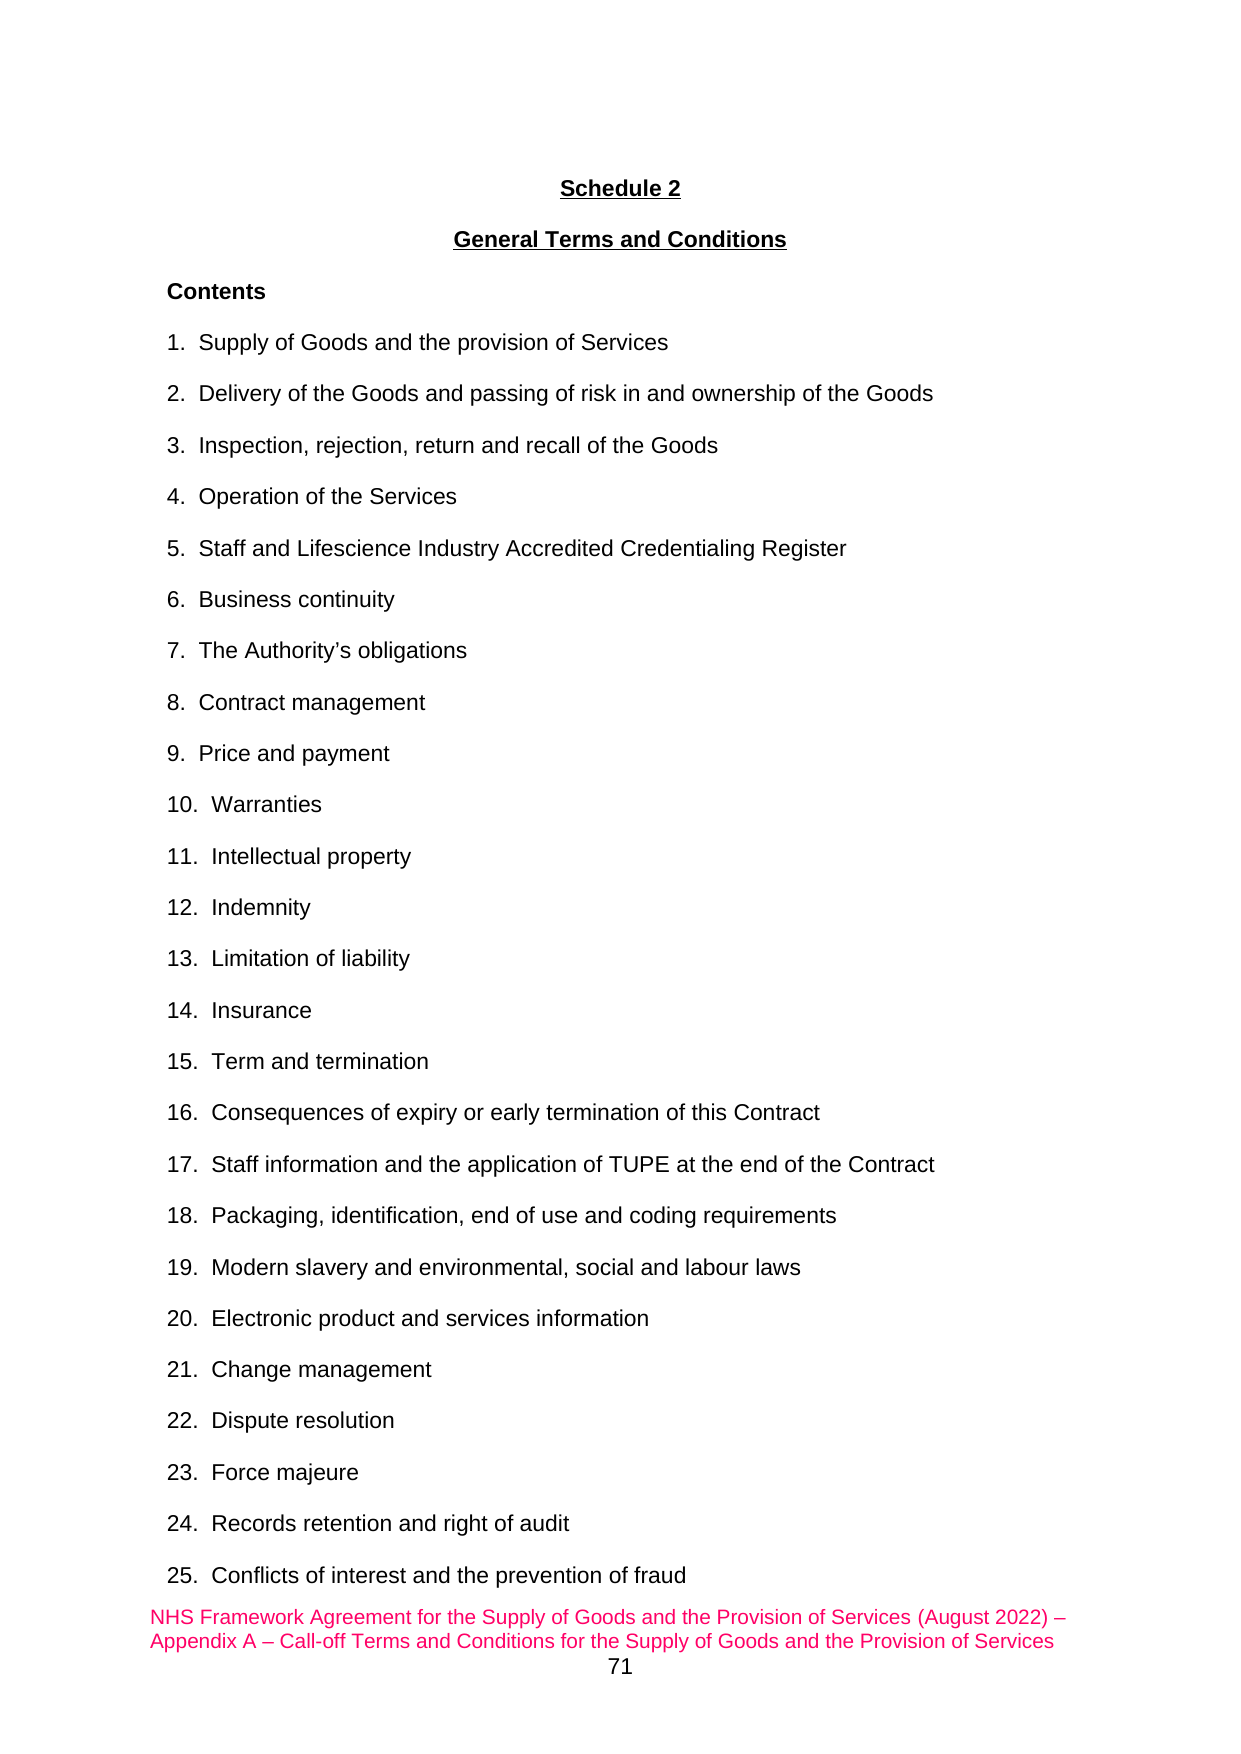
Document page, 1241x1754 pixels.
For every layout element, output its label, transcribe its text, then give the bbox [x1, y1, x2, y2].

table_cell 5. Staff and Lifescience Industry Accredited Credentialing Register [155, 510, 1085, 561]
table_cell 25. Conflicts of interest and the prevention of fraud [155, 1537, 1085, 1588]
table_cell 3. Inspection, rejection, return and recall of the Goods [155, 407, 1085, 458]
table_cell 1. Supply of Goods and the provision of Services [155, 304, 1085, 355]
table_header Contents [155, 253, 1085, 304]
table_cell 17. Staff information and the application of TUPE at the end of the Contract [155, 1126, 1085, 1177]
table_cell 9. Price and payment [155, 715, 1085, 766]
table_cell 13. Limitation of liability [155, 920, 1085, 972]
table_cell 8. Contract management [155, 664, 1085, 715]
table_cell 7. The Authority’s obligations [155, 612, 1085, 663]
table_cell 6. Business continuity [155, 561, 1085, 612]
table_cell 19. Modern slavery and environmental, social and labour laws [155, 1229, 1085, 1280]
table_cell 12. Indemnity [155, 869, 1085, 920]
table_cell 22. Dispute resolution [155, 1383, 1085, 1434]
table_cell 11. Intellectual property [155, 818, 1085, 869]
table_cell 15. Term and termination [155, 1023, 1085, 1074]
table_cell 4. Operation of the Services [155, 458, 1085, 509]
table_cell 16. Consequences of expiry or early termination of this Contract [155, 1074, 1085, 1126]
table_cell 14. Insurance [155, 972, 1085, 1023]
table_cell 2. Delivery of the Goods and passing of risk in and ownership of the Goods [155, 355, 1085, 407]
list General Terms and Conditions [150, 226, 1090, 253]
table_cell 18. Packaging, identification, end of use and coding requirements [155, 1177, 1085, 1228]
table_cell 20. Electronic product and services information [155, 1280, 1085, 1331]
table_cell 10. Warranties [155, 766, 1085, 818]
table_cell 21. Change management [155, 1331, 1085, 1382]
table_cell 23. Force majeure [155, 1434, 1085, 1485]
table_cell 24. Records retention and right of audit [155, 1485, 1085, 1537]
